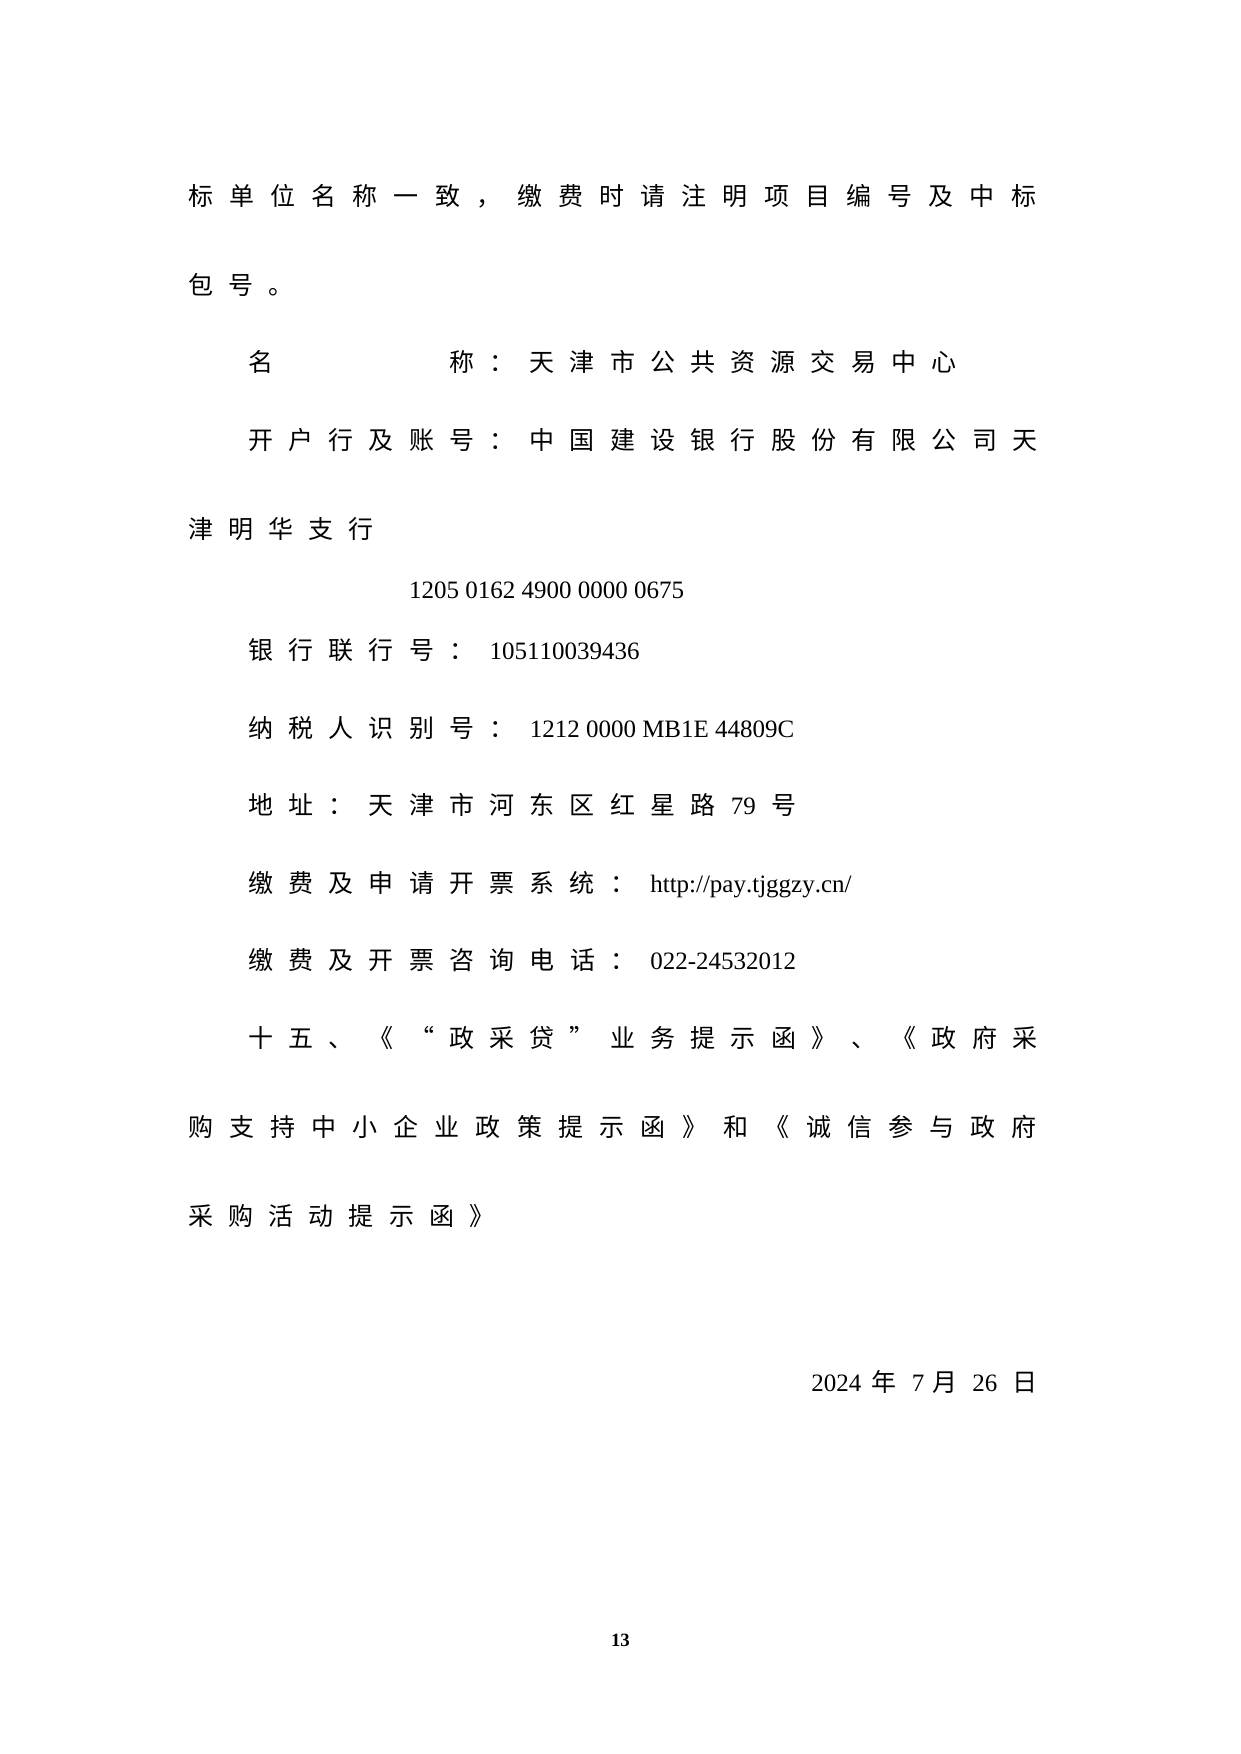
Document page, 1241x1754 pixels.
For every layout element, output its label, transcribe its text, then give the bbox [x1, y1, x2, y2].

text 纳税人识别号：1212 0000 MB1E 44809C [188, 697, 1052, 756]
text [188, 164, 1052, 313]
text 地址：天津市河东区红星路79号 [188, 774, 1052, 833]
text 十五、《“政采贷”业务提示函》、《政府采购支持中小企业政策提示函》和《诚信参与政府采购活动提示函》 [188, 1007, 1052, 1244]
text 1205 0162 4900 0000 0675 [188, 575, 1052, 605]
text 开户行及账号：中国建设银行股份有限公司天津明华支行 [188, 408, 1052, 557]
text 缴费及开票咨询电话：022-24532012 [188, 929, 1052, 988]
text 2024年7月26日 [188, 1350, 1052, 1410]
text 名 称：天津市公共资源交易中心 [188, 331, 1052, 390]
text 银行联行号：105110039436 [188, 619, 1052, 678]
text 缴费及申请开票系统：http://pay.tjggzy.cn/ [188, 852, 1052, 911]
